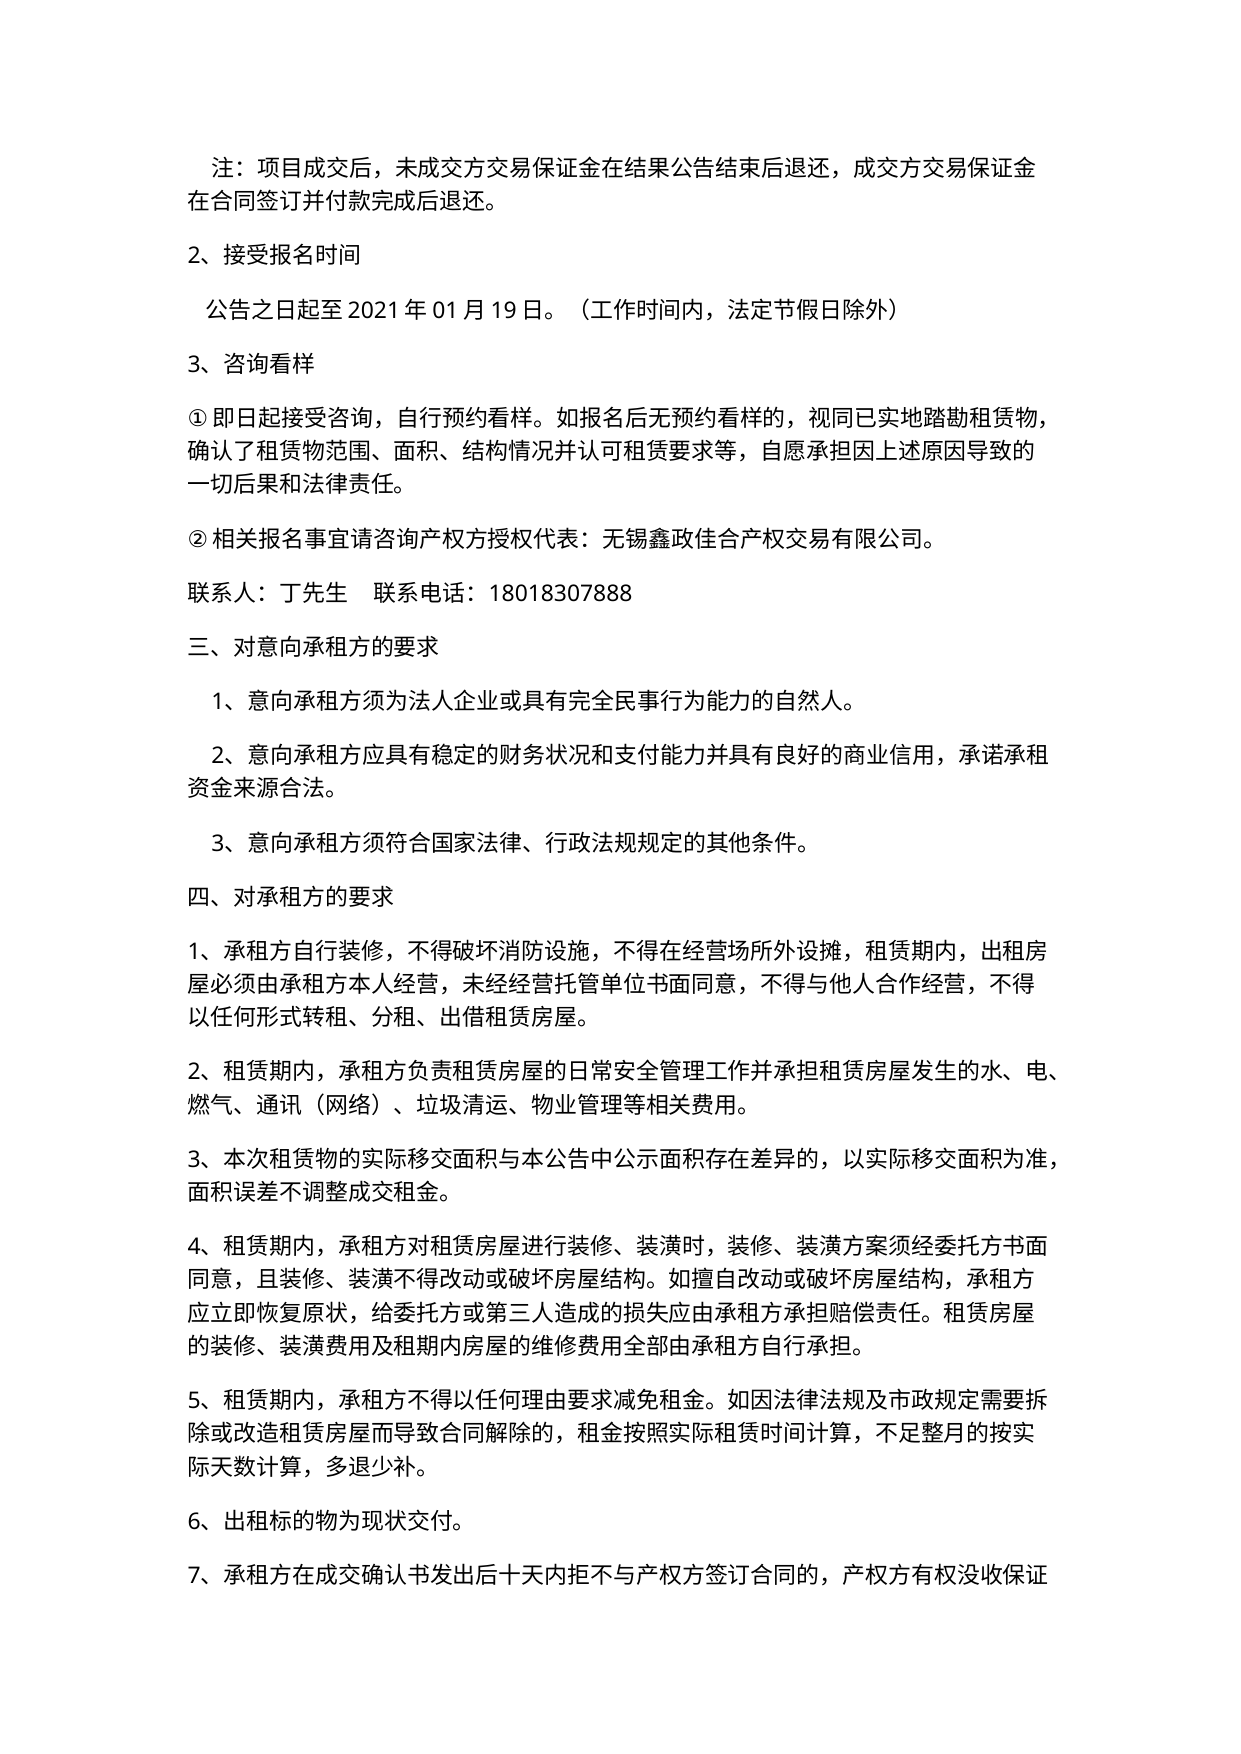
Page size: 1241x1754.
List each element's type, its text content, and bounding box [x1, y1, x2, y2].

text 5、租赁期内，承租方不得以任何理由要求减免租金。如因法律法规及市政规定需要拆除或改造租赁房屋而导致合同解除的，租金按照实际租赁时间计算，不足整月的按实际天数计算，多退少补。 [187, 1382, 1053, 1482]
text 四、对承租方的要求 [187, 878, 1053, 912]
text 4、租赁期内，承租方对租赁房屋进行装修、装潢时，装修、装潢方案须经委托方书面同意，且装修、装潢不得改动或破坏房屋结构。如擅自改动或破坏房屋结构，承租方应立即恢复原状，给委托方或第三人造成的损失应由承租方承担赔偿责任。租赁房屋的装修、装潢费用及租期内房屋的维修费用全部由承租方自行承担。 [187, 1228, 1053, 1361]
text 注：项目成交后，未成交方交易保证金在结果公告结束后退还，成交方交易保证金在合同签订并付款完成后退还。 [187, 150, 1053, 216]
text 2、意向承租方应具有稳定的财务状况和支付能力并具有良好的商业信用，承诺承租资金来源合法。 [187, 737, 1053, 803]
text ②相关报名事宜请咨询产权方授权代表：无锡鑫政佳合产权交易有限公司。 [187, 520, 1053, 554]
text 三、对意向承租方的要求 [187, 629, 1053, 662]
text 公告之日起至2021年01月19日。（工作时间内，法定节假日除外） [187, 291, 1053, 325]
text 1、意向承租方须为法人企业或具有完全民事行为能力的自然人。 [187, 683, 1053, 716]
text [187, 1557, 1053, 1590]
text 3、咨询看样 [187, 346, 1053, 379]
text 1、承租方自行装修，不得破坏消防设施，不得在经营场所外设摊，租赁期内，出租房屋必须由承租方本人经营，未经经营托管单位书面同意，不得与他人合作经营，不得以任何形式转租、分租、出借租赁房屋。 [187, 933, 1053, 1032]
text 2、接受报名时间 [187, 237, 1053, 271]
text 2、租赁期内，承租方负责租赁房屋的日常安全管理工作并承担租赁房屋发生的水、电、燃气、通讯（网络）、垃圾清运、物业管理等相关费用。 [187, 1053, 1053, 1120]
text 联系人：丁先生 联系电话：18018307888 [187, 574, 1053, 608]
text 3、本次租赁物的实际移交面积与本公告中公示面积存在差异的，以实际移交面积为准，面积误差不调整成交租金。 [187, 1141, 1053, 1207]
text 3、意向承租方须符合国家法律、行政法规规定的其他条件。 [187, 824, 1053, 858]
text 6、出租标的物为现状交付。 [187, 1502, 1053, 1536]
text ①即日起接受咨询，自行预约看样。如报名后无预约看样的，视同已实地踏勘租赁物，确认了租赁物范围、面积、结构情况并认可租赁要求等，自愿承担因上述原因导致的一切后果和法律责任。 [187, 400, 1053, 499]
